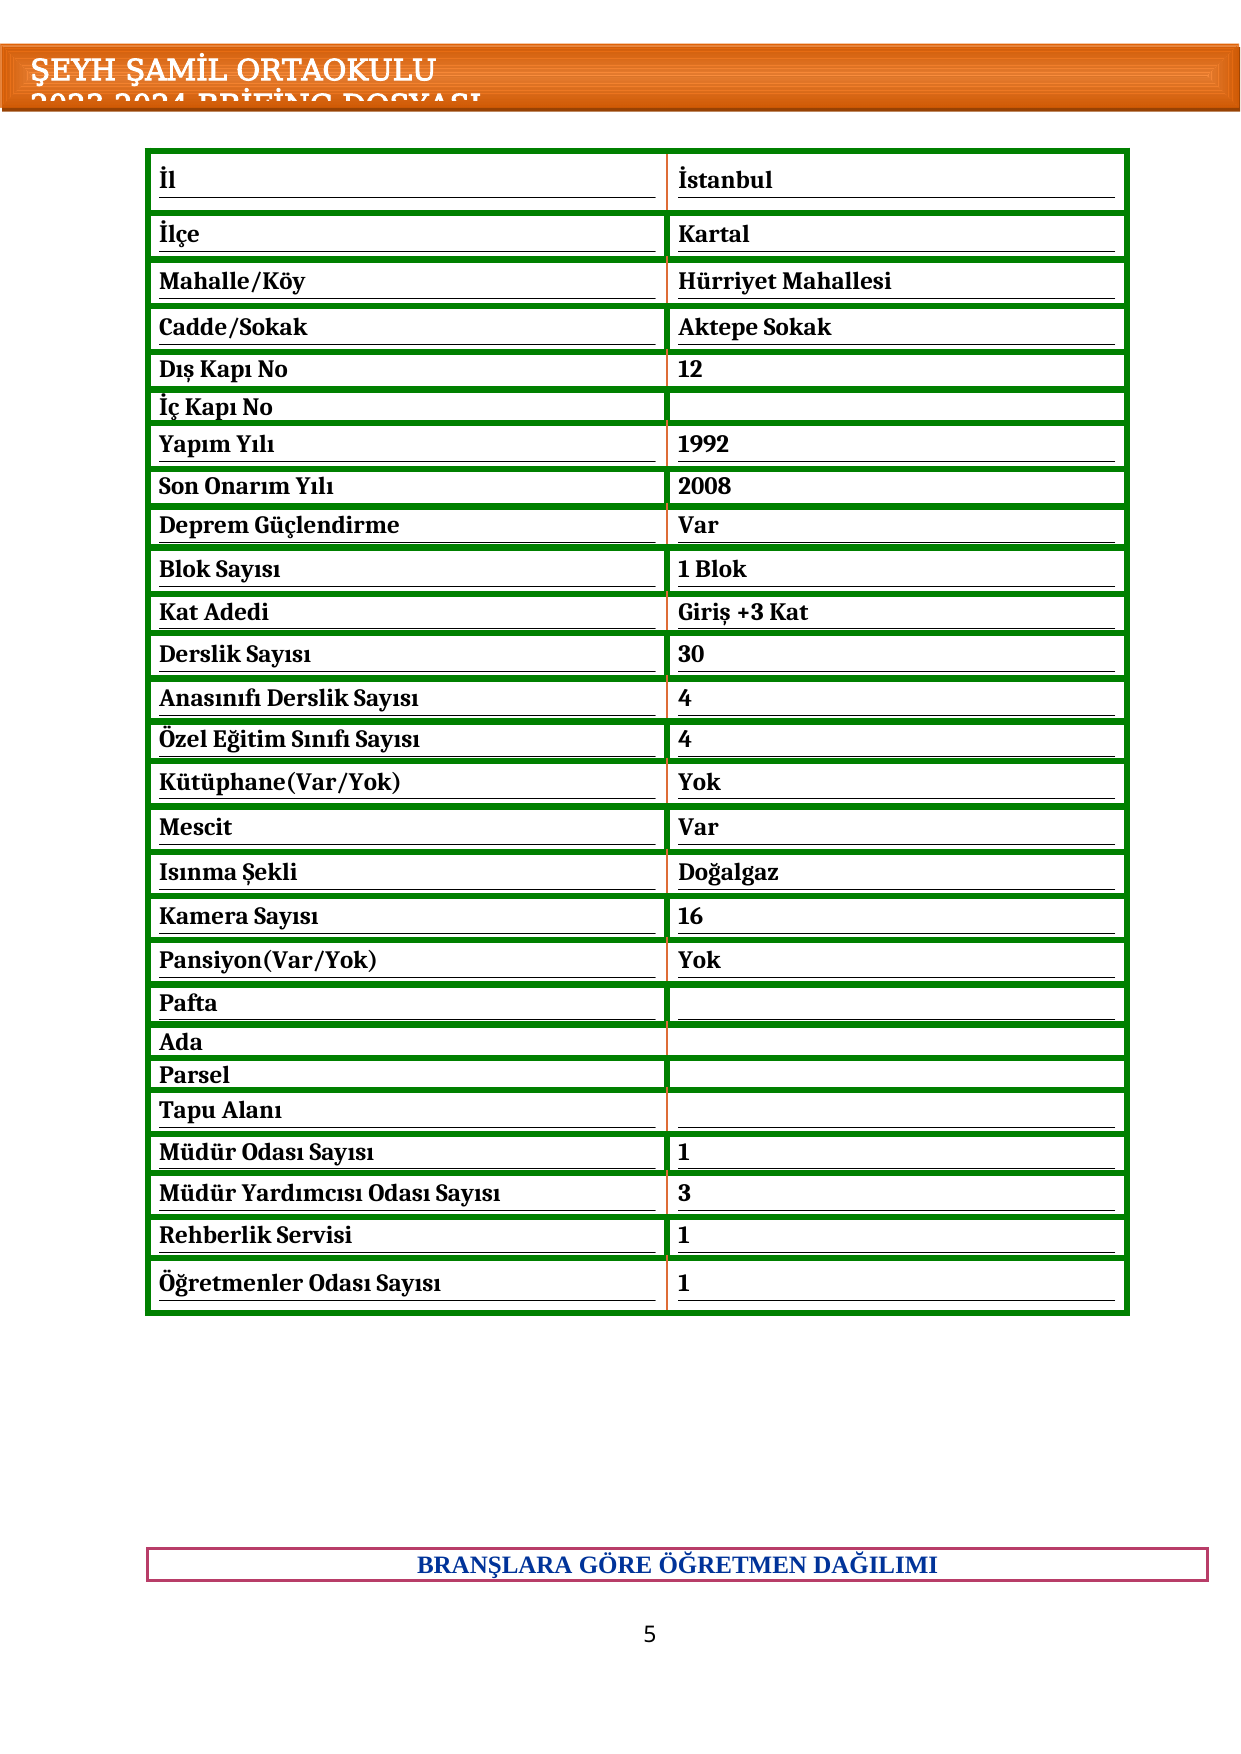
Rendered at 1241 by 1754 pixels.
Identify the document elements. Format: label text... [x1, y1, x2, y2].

table_cell [670, 393, 1124, 420]
table_cell Hürriyet Mahallesi [668, 263, 1124, 303]
table_cell 4 [668, 682, 1124, 718]
table_cell Parsel [151, 1061, 664, 1087]
table_cell İl [151, 154, 666, 210]
table_cell [670, 988, 1124, 1021]
table_cell Isınma Şekli [151, 855, 666, 893]
table_cell 1992 [668, 426, 1124, 466]
table_cell [670, 1061, 1124, 1087]
table_cell 2008 [670, 472, 1124, 503]
table_cell 16 [670, 899, 1124, 937]
table_cell Kütüphane(Var/Yok) [151, 764, 666, 803]
table_cell Müdür Yardımcısı Odası Sayısı [151, 1176, 666, 1213]
table_cell İlçe [151, 216, 664, 256]
table_cell Ada [151, 1028, 666, 1055]
table_header BRANŞLARA GÖRE ÖĞRETMEN DAĞILIMI [149, 1550, 1206, 1579]
table_cell Kamera Sayısı [151, 899, 664, 937]
table_cell Aktepe Sokak [670, 309, 1124, 349]
table_cell Mahalle/Köy [151, 263, 666, 303]
table_cell 4 [670, 725, 1124, 757]
table_cell 1 [668, 1261, 1124, 1309]
table_cell Kat Adedi [151, 597, 666, 630]
table_cell Öğretmenler Odası Sayısı [151, 1261, 666, 1309]
table_cell Giriş +3 Kat [668, 597, 1124, 630]
table_cell Var [670, 810, 1124, 848]
table_cell 1 [670, 1137, 1124, 1170]
table_cell 1 [670, 1220, 1124, 1255]
table_cell İç Kapı No [151, 393, 664, 420]
table_cell Pafta [151, 988, 664, 1021]
table_cell Müdür Odası Sayısı [151, 1137, 664, 1170]
table_cell Yok [668, 764, 1124, 803]
table_cell Deprem Güçlendirme [151, 510, 666, 544]
table_cell [668, 1028, 1124, 1055]
table_cell 30 [670, 636, 1124, 675]
table_cell Yapım Yılı [151, 426, 666, 466]
table_cell Doğalgaz [668, 855, 1124, 893]
table_cell [668, 1093, 1124, 1131]
table_cell Yok [668, 943, 1124, 981]
table_cell Tapu Alanı [151, 1093, 666, 1131]
table_cell Pansiyon(Var/Yok) [151, 943, 666, 981]
table_cell Kartal [670, 216, 1124, 256]
table_cell Dış Kapı No [151, 355, 666, 386]
table_cell 3 [668, 1176, 1124, 1213]
table_cell 12 [668, 355, 1124, 386]
table_cell Mescit [151, 810, 664, 848]
table_cell Var [668, 510, 1124, 544]
table_cell Derslik Sayısı [151, 636, 664, 675]
table_cell Blok Sayısı [151, 551, 664, 591]
table_cell Özel Eğitim Sınıfı Sayısı [151, 725, 664, 757]
table_cell Anasınıfı Derslik Sayısı [151, 682, 666, 718]
table_cell 1 Blok [670, 551, 1124, 591]
table_cell İstanbul [668, 154, 1124, 210]
table_cell Rehberlik Servisi [151, 1220, 664, 1255]
table_cell Son Onarım Yılı [151, 472, 664, 503]
table_cell Cadde/Sokak [151, 309, 664, 349]
